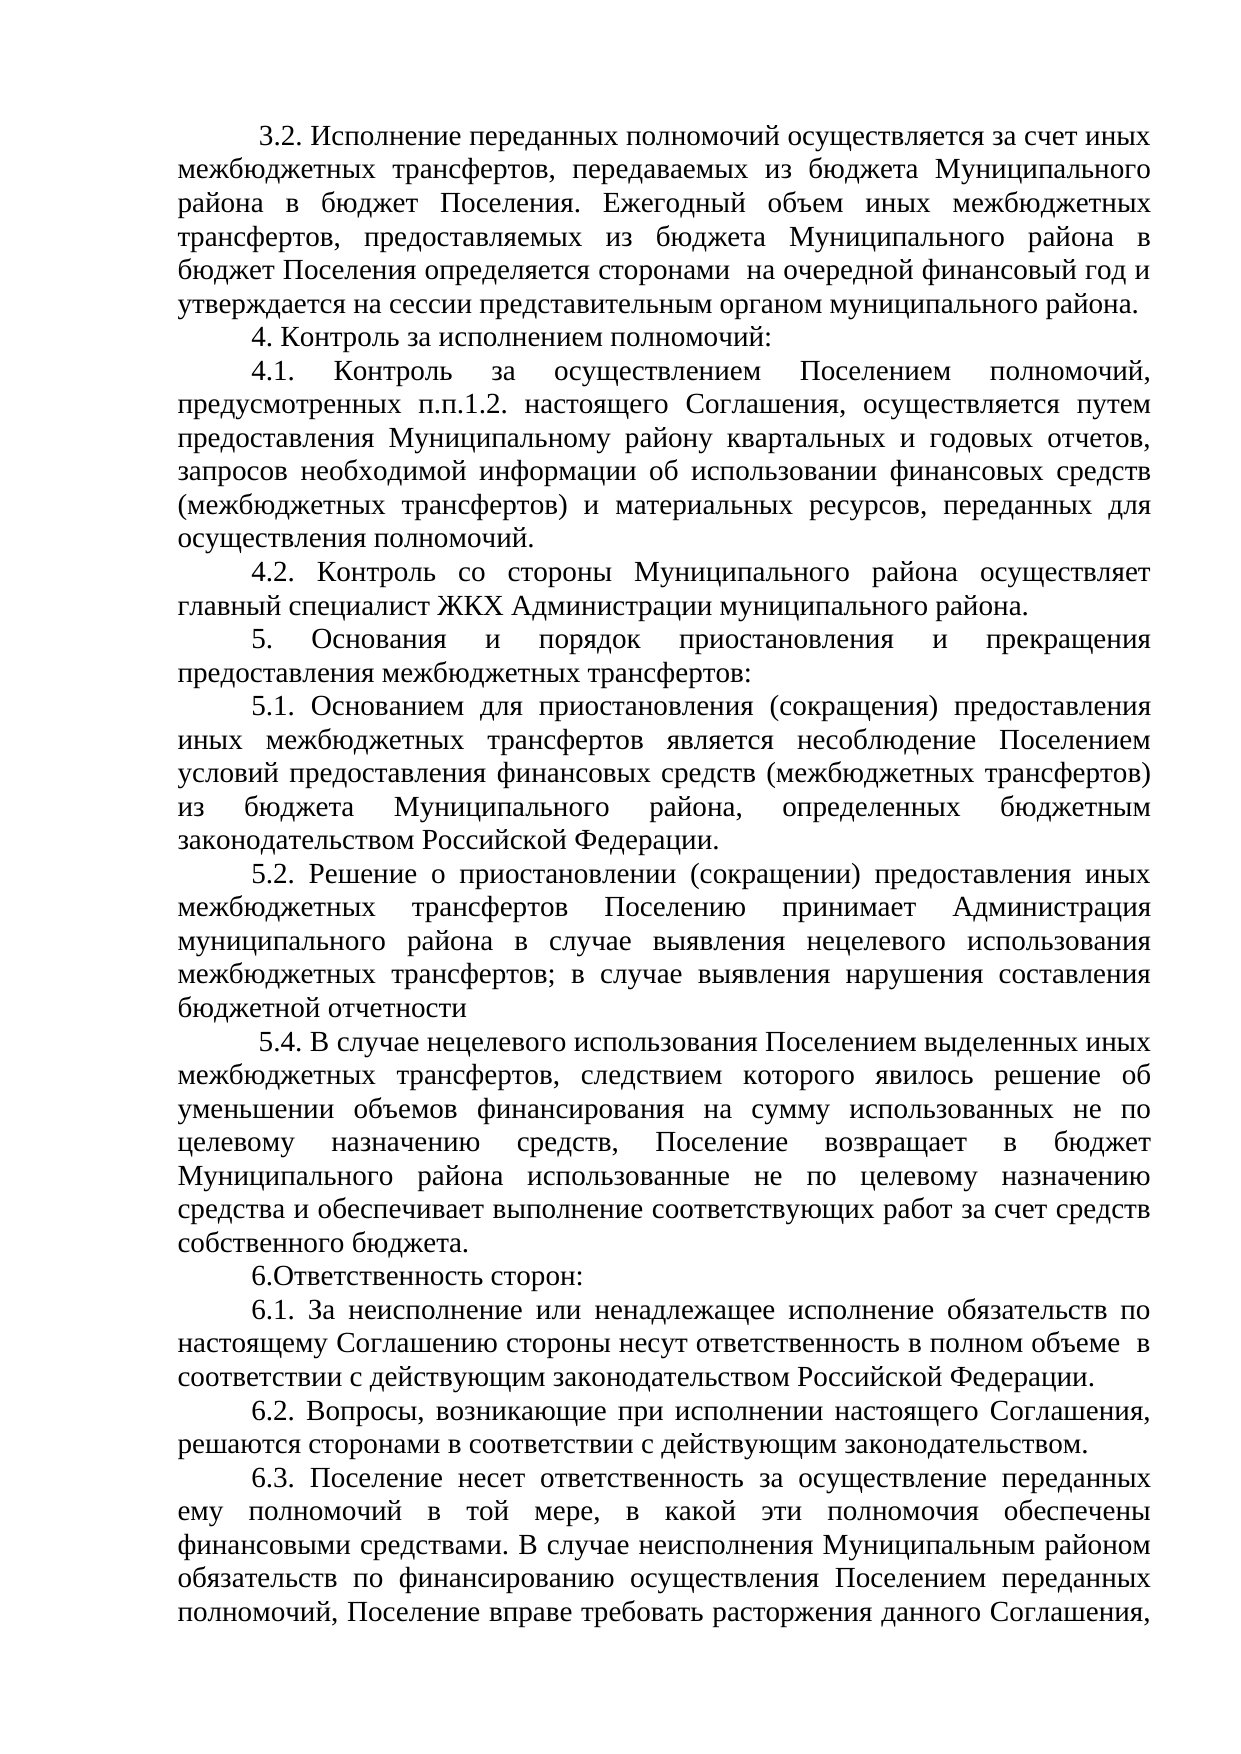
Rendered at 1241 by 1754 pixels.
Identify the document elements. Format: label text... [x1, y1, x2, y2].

text 5.4. В случае нецелевого использования Поселением выделенных иных межбюджетных трансфертов, следствием которого явилось решение об уменьшении объемов финансирования на сумму использованных не по целевому назначению средств, Поселение возвращает в бюджет Муниципального района использованные не по целевому назначению средства и обеспечивает выполнение соответствующих работ за счет средств собственного бюджета. [177, 1024, 1152, 1258]
text 6.1. За неисполнение или ненадлежащее исполнение обязательств по настоящему Соглашению стороны несут ответственность в полном объеме в соответствии с действующим законодательством Российской Федерации. [177, 1292, 1152, 1393]
text 6.Ответственность сторон: [177, 1258, 1152, 1292]
text 4.1. Контроль за осуществлением Поселением полномочий, предусмотренных п.п.1.2. настоящего Соглашения, осуществляется путем предоставления Муниципальному району квартальных и годовых отчетов, запросов необходимой информации об использовании финансовых средств (межбюджетных трансфертов) и материальных ресурсов, переданных для осуществления полномочий. [177, 353, 1152, 554]
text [177, 1460, 1152, 1627]
text 4.2. Контроль со стороны Муниципального района осуществляет главный специалист ЖКХ Администрации муниципального района. [177, 554, 1152, 621]
text 4. Контроль за исполнением полномочий: [177, 319, 1152, 353]
text 3.2. Исполнение переданных полномочий осуществляется за счет иных межбюджетных трансфертов, передаваемых из бюджета Муниципального района в бюджет Поселения. Ежегодный объем иных межбюджетных трансфертов, предоставляемых из бюджета Муниципального района в бюджет Поселения определяется сторонами на очередной финансовый год и утверждается на сессии представительным органом муниципального района. [177, 118, 1152, 319]
text 5. Основания и порядок приостановления и прекращения предоставления межбюджетных трансфертов: [177, 621, 1152, 688]
text 5.1. Основанием для приостановления (сокращения) предоставления иных межбюджетных трансфертов является несоблюдение Поселением условий предоставления финансовых средств (межбюджетных трансфертов) из бюджета Муниципального района, определенных бюджетным законодательством Российской Федерации. [177, 688, 1152, 856]
text 6.2. Вопросы, возникающие при исполнении настоящего Соглашения, решаются сторонами в соответствии с действующим законодательством. [177, 1393, 1152, 1460]
text 5.2. Решение о приостановлении (сокращении) предоставления иных межбюджетных трансфертов Поселению принимает Администрация муниципального района в случае выявления нецелевого использования межбюджетных трансфертов; в случае выявления нарушения составления бюджетной отчетности [177, 856, 1152, 1024]
